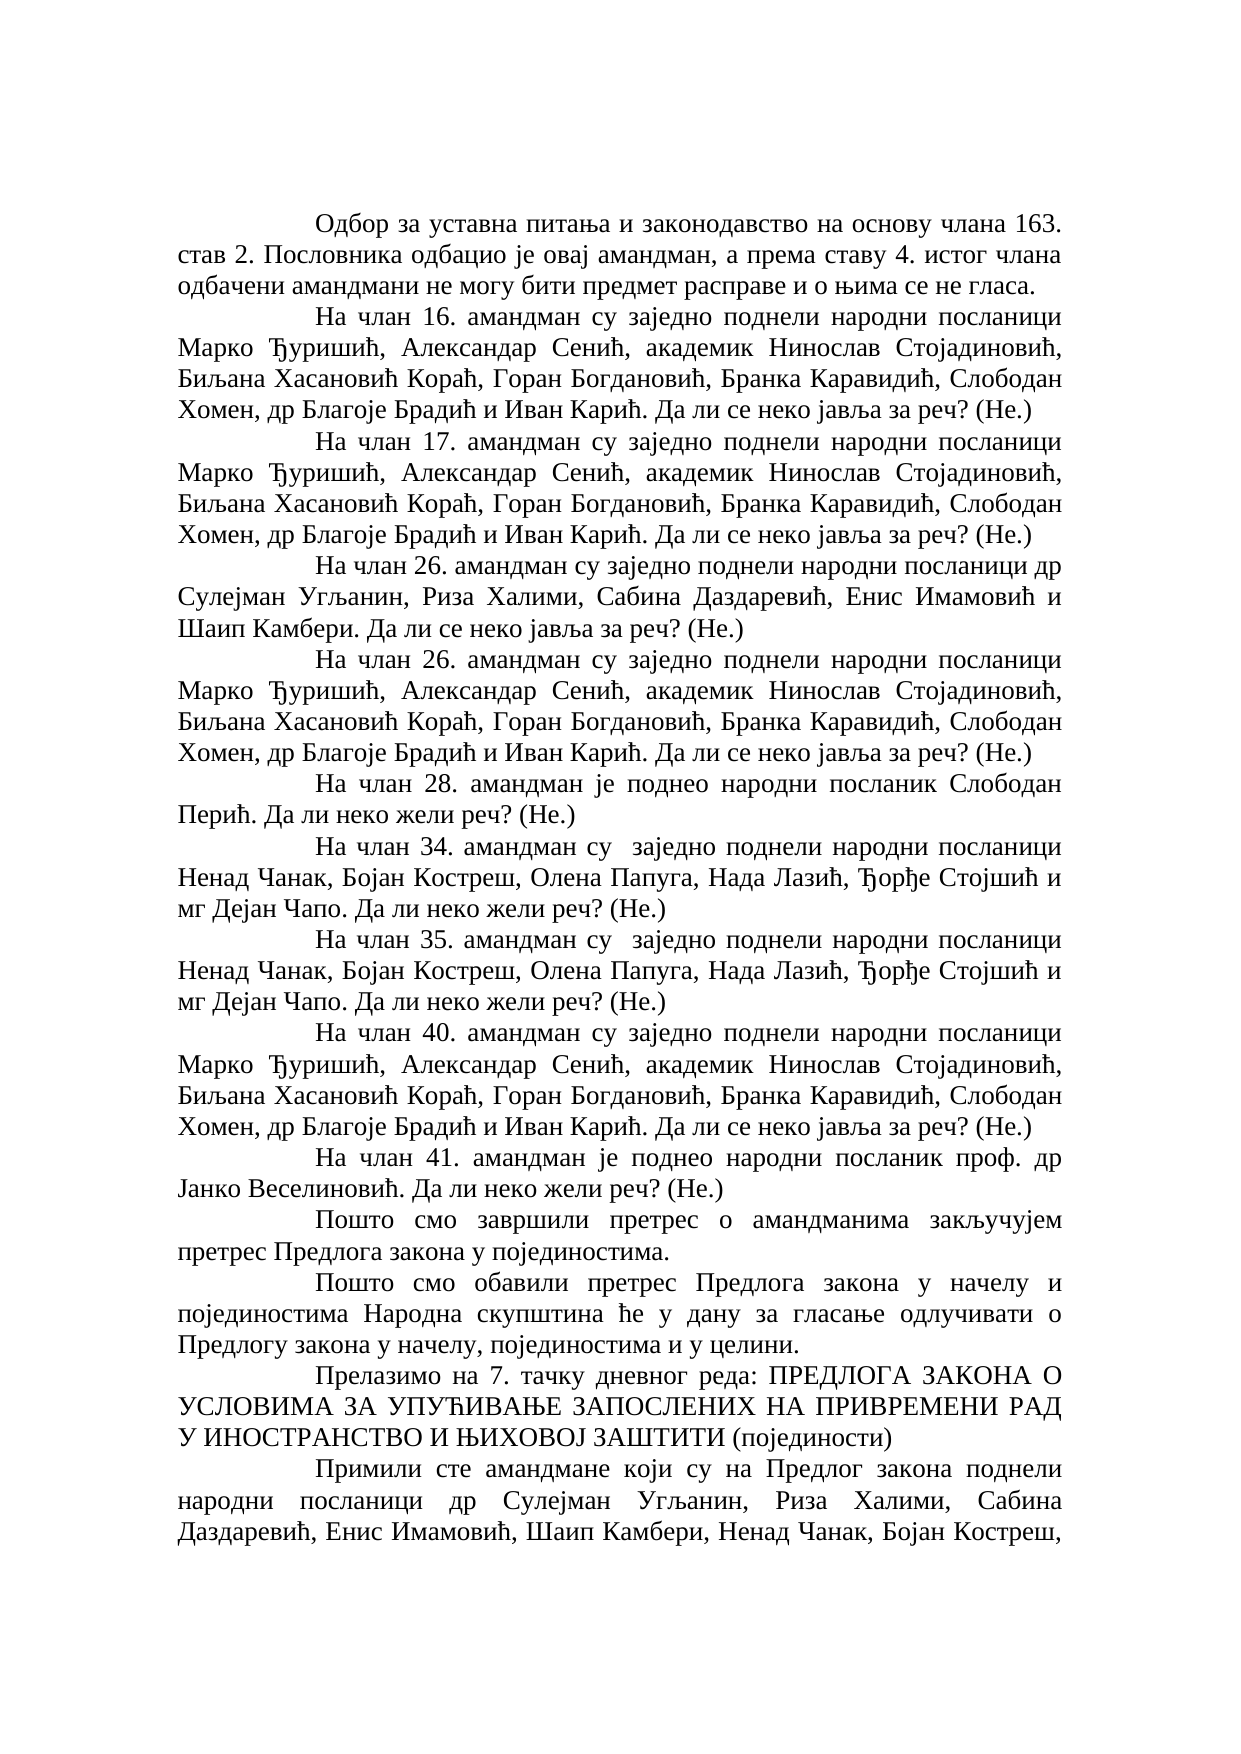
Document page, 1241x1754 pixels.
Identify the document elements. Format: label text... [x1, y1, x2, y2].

text На члан 28. амандман је поднео народни посланик Слободан Перић. Да ли неко жели реч? (Не.) [177, 767, 1063, 830]
text На члан 26. амандман су заједно поднели народни посланици Марко Ђуришић, Александар Сенић, академик Нинослав Стојадиновић, Биљана Хасановић Кораћ, Горан Богдановић, Бранка Каравидић, Слободан Хомен, др Благоје Брадић и Иван Карић. Да ли се неко јавља за реч? (Не.) [177, 643, 1063, 767]
text На члан 17. амандман су заједно поднели народни посланици Марко Ђуришић, Александар Сенић, академик Нинослав Стојадиновић, Биљана Хасановић Кораћ, Горан Богдановић, Бранка Каравидић, Слободан Хомен, др Благоје Брадић и Иван Карић. Да ли се неко јавља за реч? (Не.) [177, 425, 1063, 549]
text На члан 34. амандман су заједно поднели народни посланици Ненад Чанак, Бојан Костреш, Олена Папуга, Нада Лазић, Ђорђе Стојшић и мг Дејан Чапо. Да ли неко жели реч? (Не.) [177, 830, 1063, 923]
text Прелазимо на 7. тачку дневног реда: ПРЕДЛОГА ЗАКОНА О УСЛОВИМА ЗА УПУЋИВАЊЕ ЗАПОСЛЕНИХ НА ПРИВРЕМЕНИ РАД У ИНОСТРАНСТВО И ЊИХОВОЈ ЗАШТИТИ (појединости) [177, 1359, 1063, 1453]
text На члан 16. амандман су заједно поднели народни посланици Марко Ђуришић, Александар Сенић, академик Нинослав Стојадиновић, Биљана Хасановић Кораћ, Горан Богдановић, Бранка Каравидић, Слободан Хомен, др Благоје Брадић и Иван Карић. Да ли се неко јавља за реч? (Не.) [177, 300, 1063, 425]
text На члан 26. амандман су заједно поднели народни посланици др Сулејман Угљанин, Риза Халими, Сабина Даздаревић, Енис Имамовић и Шаип Камбери. Да ли се неко јавља за реч? (Не.) [177, 549, 1063, 643]
text На члан 40. амандман су заједно поднели народни посланици Марко Ђуришић, Александар Сенић, академик Нинослав Стојадиновић, Биљана Хасановић Кораћ, Горан Богдановић, Бранка Каравидић, Слободан Хомен, др Благоје Брадић и Иван Карић. Да ли се неко јавља за реч? (Не.) [177, 1017, 1063, 1141]
text Пошто смо обавили претрес Предлога закона у начелу и појединостима Народна скупштина ће у дану за гласање одлучивати о Предлогу закона у начелу, појединостима и у целини. [177, 1266, 1063, 1359]
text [177, 1453, 1063, 1546]
text На члан 35. амандман су заједно поднели народни посланици Ненад Чанак, Бојан Костреш, Олена Папуга, Нада Лазић, Ђорђе Стојшић и мг Дејан Чапо. Да ли неко жели реч? (Не.) [177, 923, 1063, 1017]
text Одбор за уставна питања и законодавство на основу члана 163. став 2. Пословника одбацио је овај амандман, а према ставу 4. истог члана одбачени амандмани не могу бити предмет расправе и о њима се не гласа. [177, 207, 1063, 300]
text На члан 41. амандман је поднео народни посланик проф. др Јанко Веселиновић. Да ли неко жели реч? (Не.) [177, 1141, 1063, 1203]
text Пошто смо завршили претрес о амандманима закључујем претрес Предлога закона у појединостима. [177, 1203, 1063, 1266]
